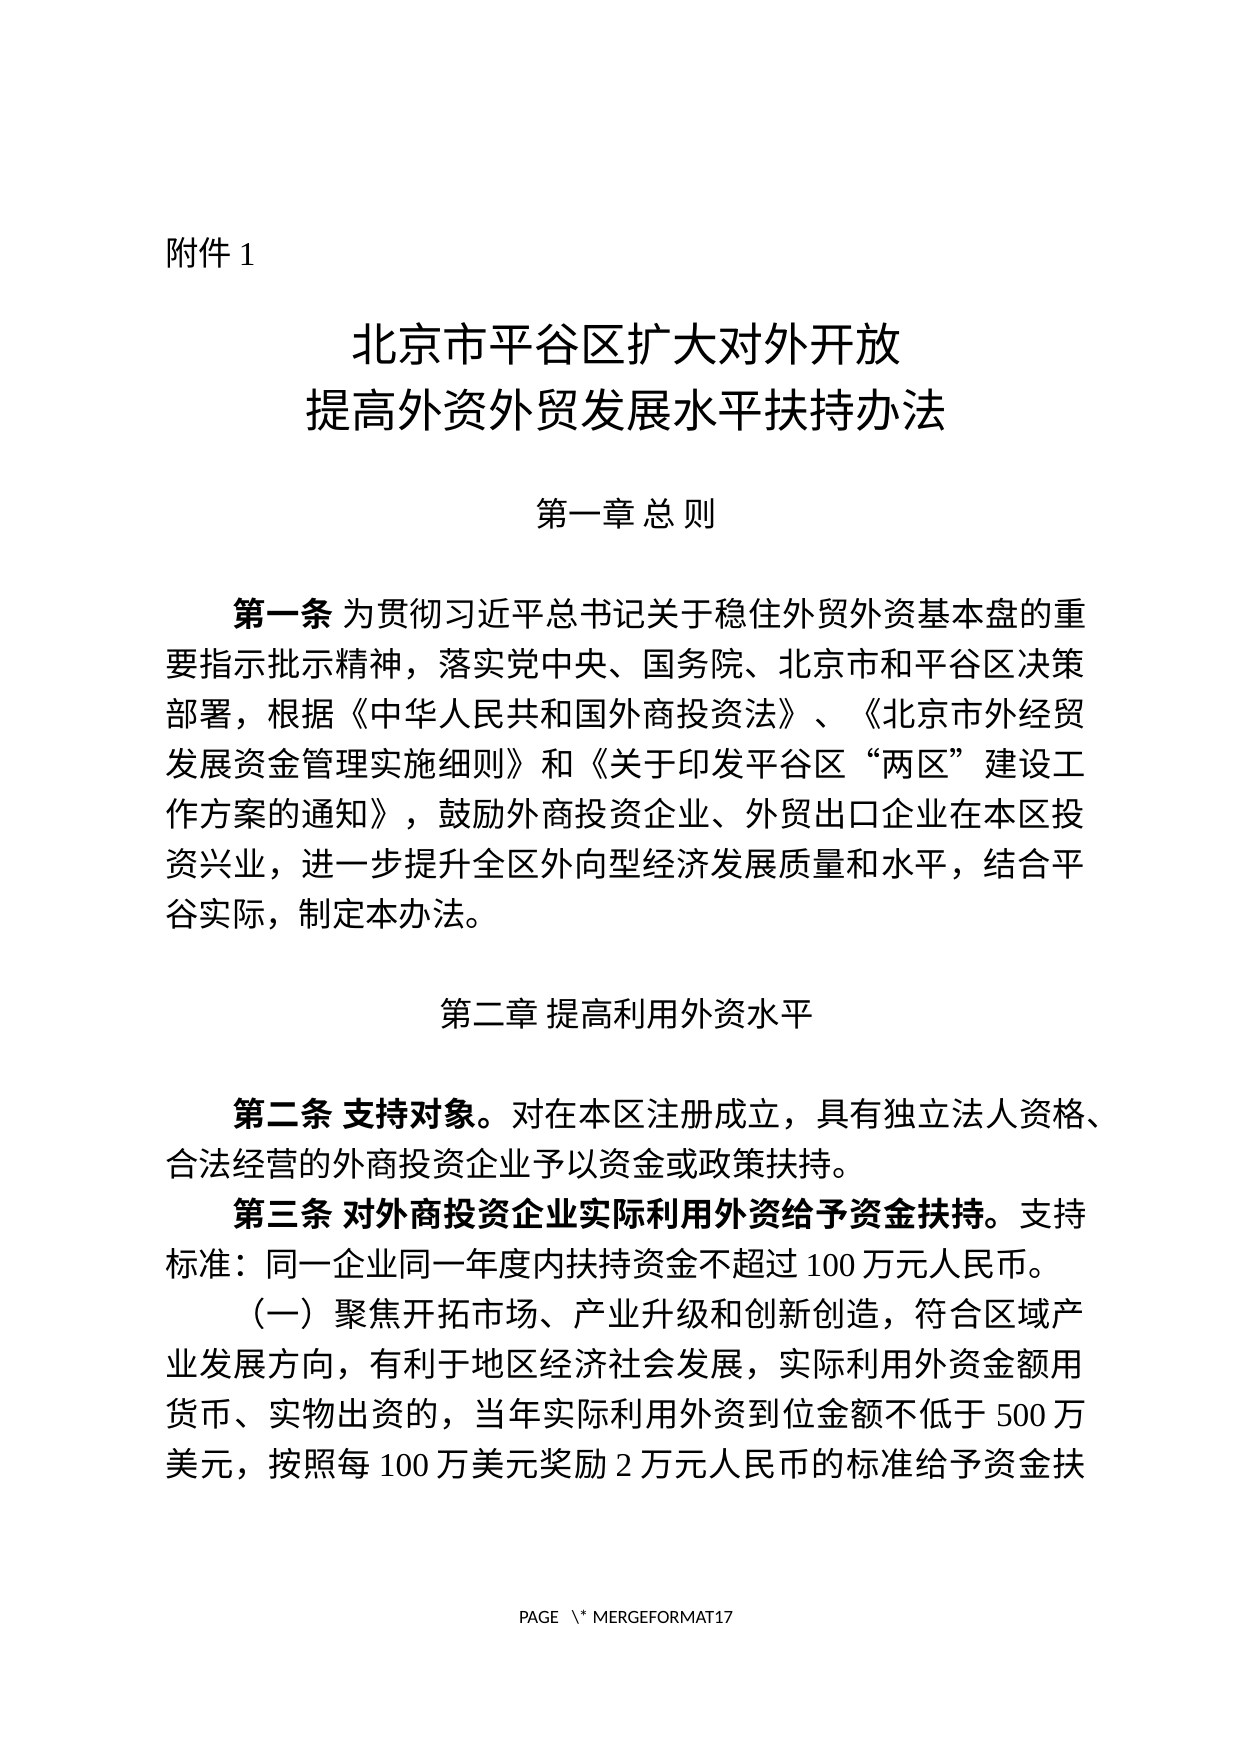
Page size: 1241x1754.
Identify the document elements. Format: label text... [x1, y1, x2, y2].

text 第一条 为贯彻习近平总书记关于稳住外贸外资基本盘的重要指示批示精神，落实党中央、国务院、北京市和平谷区决策部署，根据《中华人民共和国外商投资法》、《北京市外经贸发展资金管理实施细则》和《关于印发平谷区“两区”建设工作方案的通知》，鼓励外商投资企业、外贸出口企业在本区投资兴业，进一步提升全区外向型经济发展质量和水平，结合平谷实际，制定本办法。 [165, 686, 1087, 936]
text 第三条 对外商投资企业实际利用外资给予资金扶持。支持标准：同一企业同一年度内扶持资金不超过100万元人民币。 [165, 1186, 1087, 1286]
text 第二章 提高利用外资水平 [165, 986, 1087, 1036]
text 北京市平谷区扩大对外开放 [165, 308, 1087, 374]
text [165, 1286, 1087, 1486]
text 第二条 支持对象。对在本区注册成立，具有独立法人资格、合法经营的外商投资企业予以资金或政策扶持。 [165, 1086, 1087, 1186]
text 提高外资外贸发展水平扶持办法 [165, 374, 1087, 441]
text 附件1 [165, 218, 1087, 283]
text 第一条 为贯彻习近平总书记关于稳住外贸外资基本盘的重要指示批示精神，落实党中央、国务院、北京市和平谷区决策部署，根据《中华人民共和国外商投资法》、《北京市外经贸发展资金管理实施细则》和《关于印发平谷区“两区”建设工作方案的通知》，鼓励外商投资企业、外贸出口企业在本区投资兴业，进一步提升全区外向型经济发展质量和水平，结合平谷实际，制定本办法。 [165, 586, 1087, 637]
text 第一章 总 则 [165, 486, 1087, 536]
